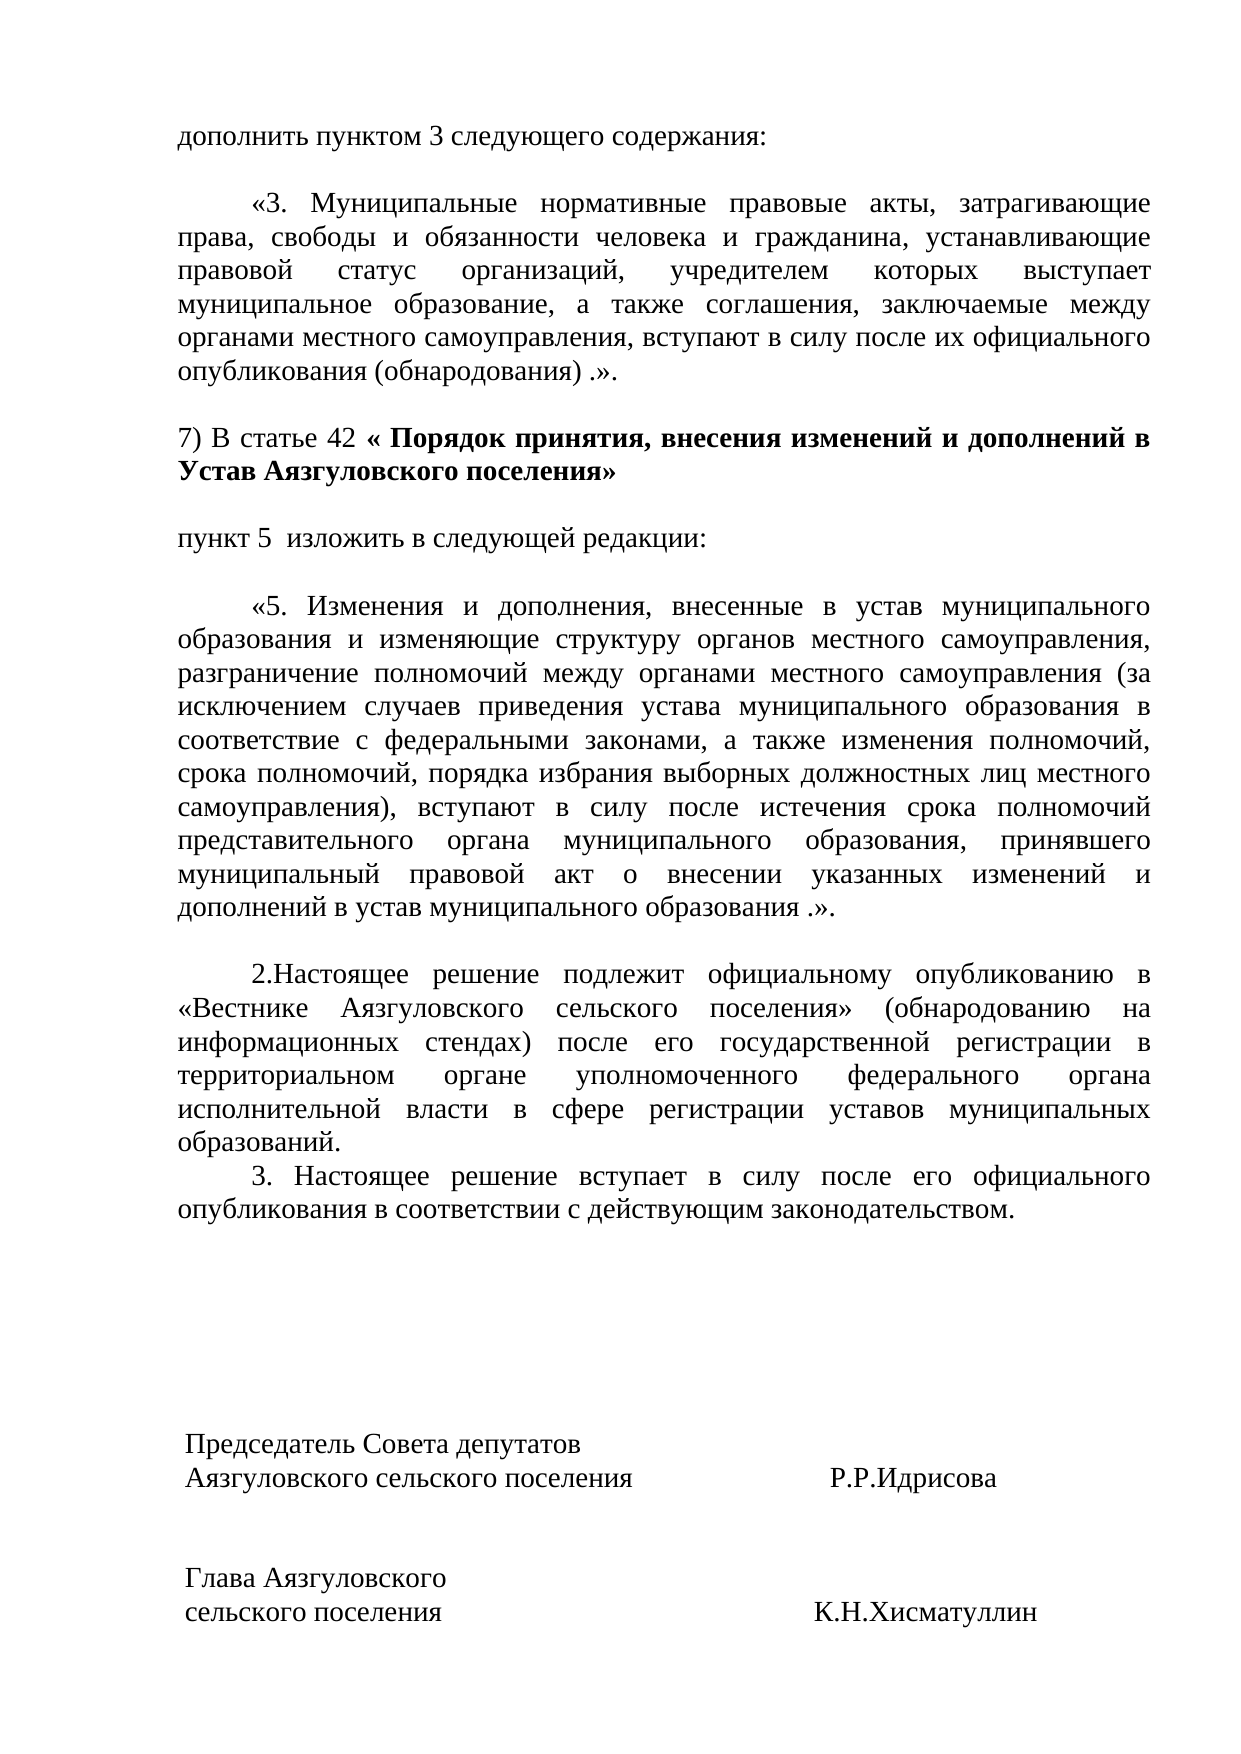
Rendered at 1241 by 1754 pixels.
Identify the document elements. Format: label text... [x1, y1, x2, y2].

text Аязгуловского сельского поселения Р.Р.Идрисова [177, 1460, 1152, 1493]
text 2.Настоящее решение подлежит официальному опубликованию в «Вестнике Аязгуловского сельского поселения» (обнародованию на информационных стендах) после его государственной регистрации в территориальном органе уполномоченного федерального органа исполнительной власти в сфере регистрации уставов муниципальных образований. [177, 957, 1152, 1158]
text «3. Муниципальные нормативные правовые акты, затрагивающие права, свободы и обязанности человека и гражданина, устанавливающие правовой статус организаций, учредителем которых выступает муниципальное образование, а также соглашения, заключаемые между органами местного самоуправления, вступают в силу после их официального опубликования (обнародования) .». [177, 185, 1152, 386]
text пункт 5 изложить в следующей редакции: [177, 521, 1152, 554]
text сельского поселения К.Н.Хисматуллин [177, 1594, 1152, 1627]
text «5. Изменения и дополнения, внесенные в устав муниципального образования и изменяющие структуру органов местного самоуправления, разграничение полномочий между органами местного самоуправления (за исключением случаев приведения устава муниципального образования в соответствие с федеральными законами, а также изменения полномочий, срока полномочий, порядка избрания выборных должностных лиц местного самоуправления), вступают в силу после истечения срока полномочий представительного органа муниципального образования, принявшего муниципальный правовой акт о внесении указанных изменений и дополнений в устав муниципального образования .». [177, 588, 1152, 923]
text Председатель Совета депутатов [177, 1426, 1152, 1460]
text Глава Аязгуловского [177, 1560, 1152, 1594]
text 3. Настоящее решение вступает в силу после его официального опубликования в соответствии с действующим законодательством. [177, 1158, 1152, 1225]
text дополнить пунктом 3 следующего содержания: [177, 118, 1152, 152]
text 7) В статье 42 « Порядок принятия, внесения изменений и дополнений в Устав Аязгуловского поселения» [177, 420, 1152, 487]
